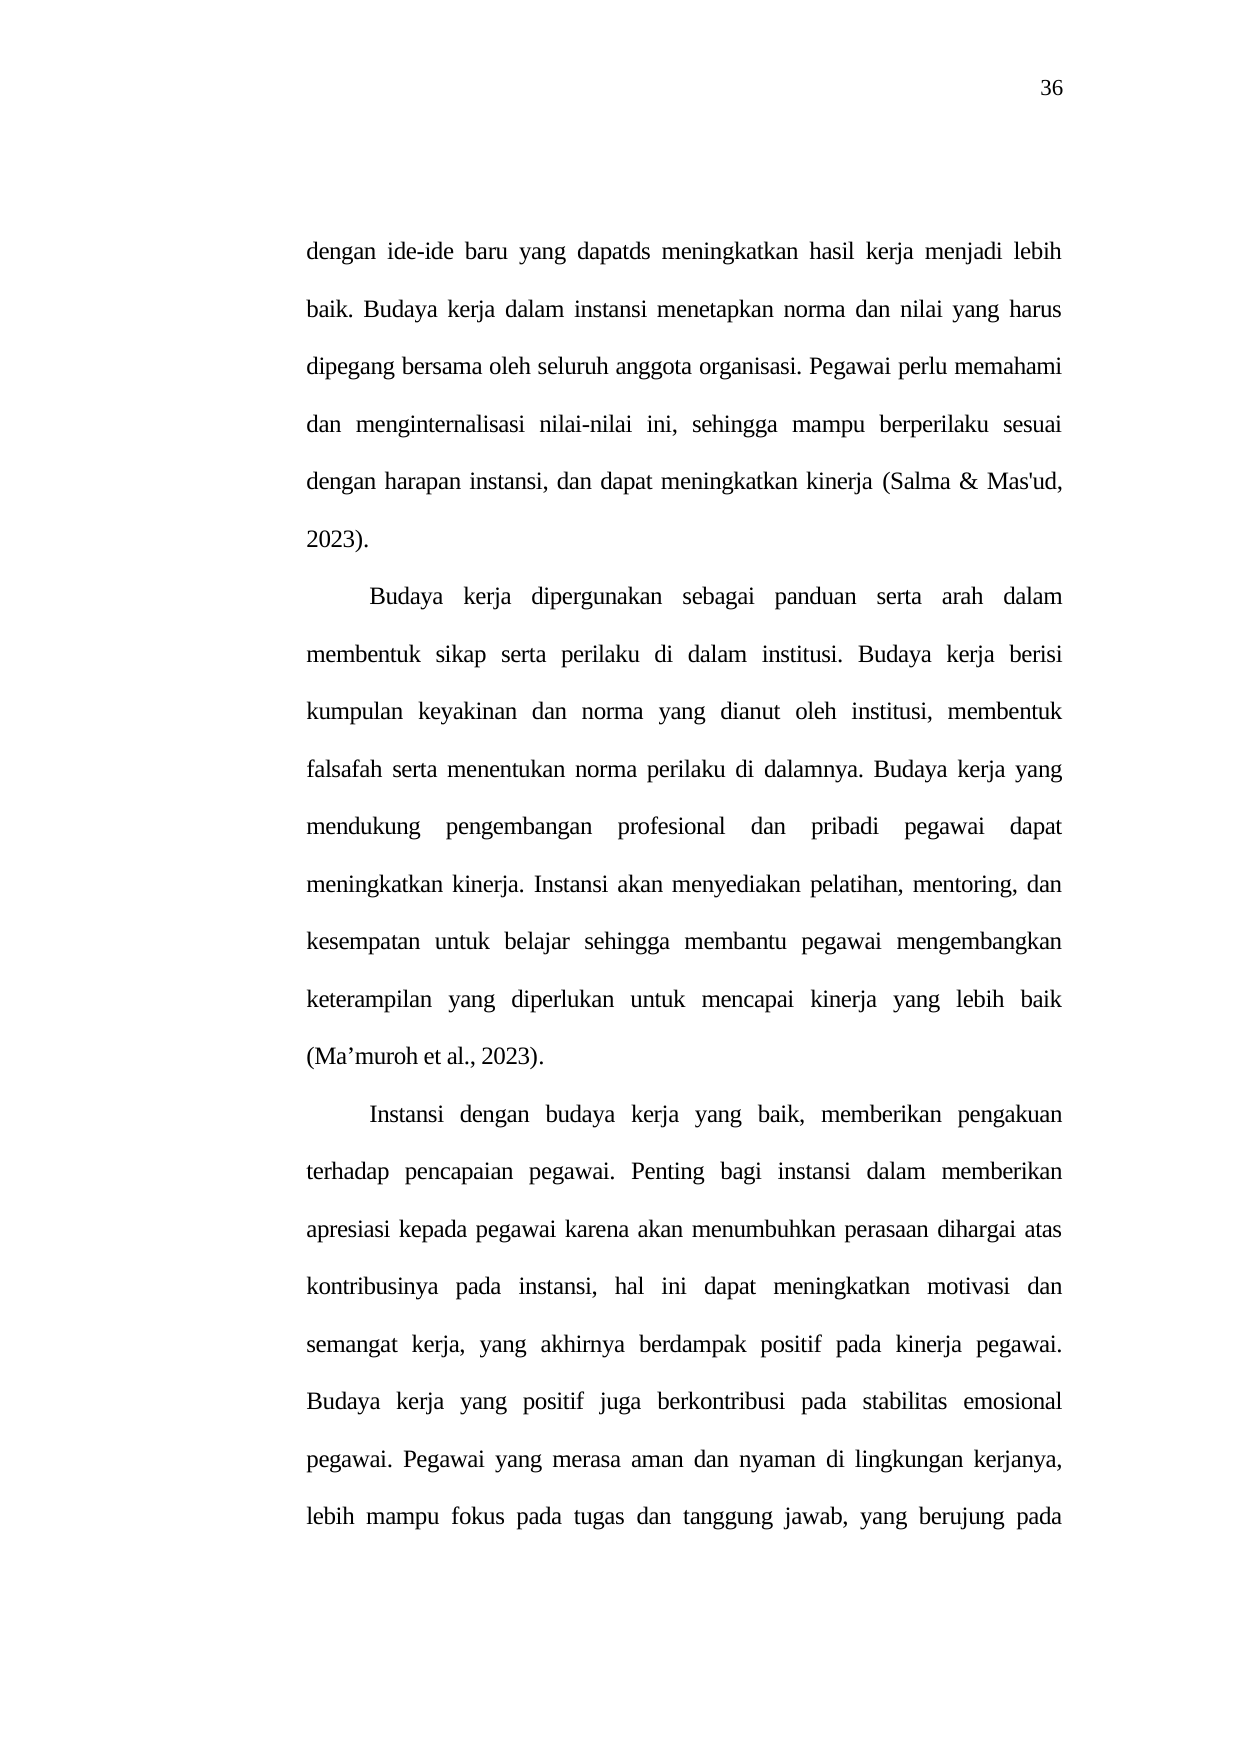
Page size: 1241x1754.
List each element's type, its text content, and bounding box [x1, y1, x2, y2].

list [306, 1099, 1063, 1530]
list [306, 236, 1063, 552]
list Budaya kerja dipergunakan sebagai panduan serta arah dalam membentuk sikap serta perilaku di dalam institusi. Budaya kerja berisi kumpulan keyakinan dan norma yang dianut oleh institusi, membentuk falsafah serta menentukan norma perilaku di dalamnya. Budaya kerja yang mendukung pengembangan profesional dan pribadi pegawai dapat meningkatkan kinerja. Instansi akan menyediakan pelatihan, mentoring, dan kesempatan untuk belajar sehingga membantu pegawai mengembangkan keterampilan yang diperlukan untuk mencapai kinerja yang lebih baik (Ma’muroh et al., 2023). [306, 581, 1063, 1070]
